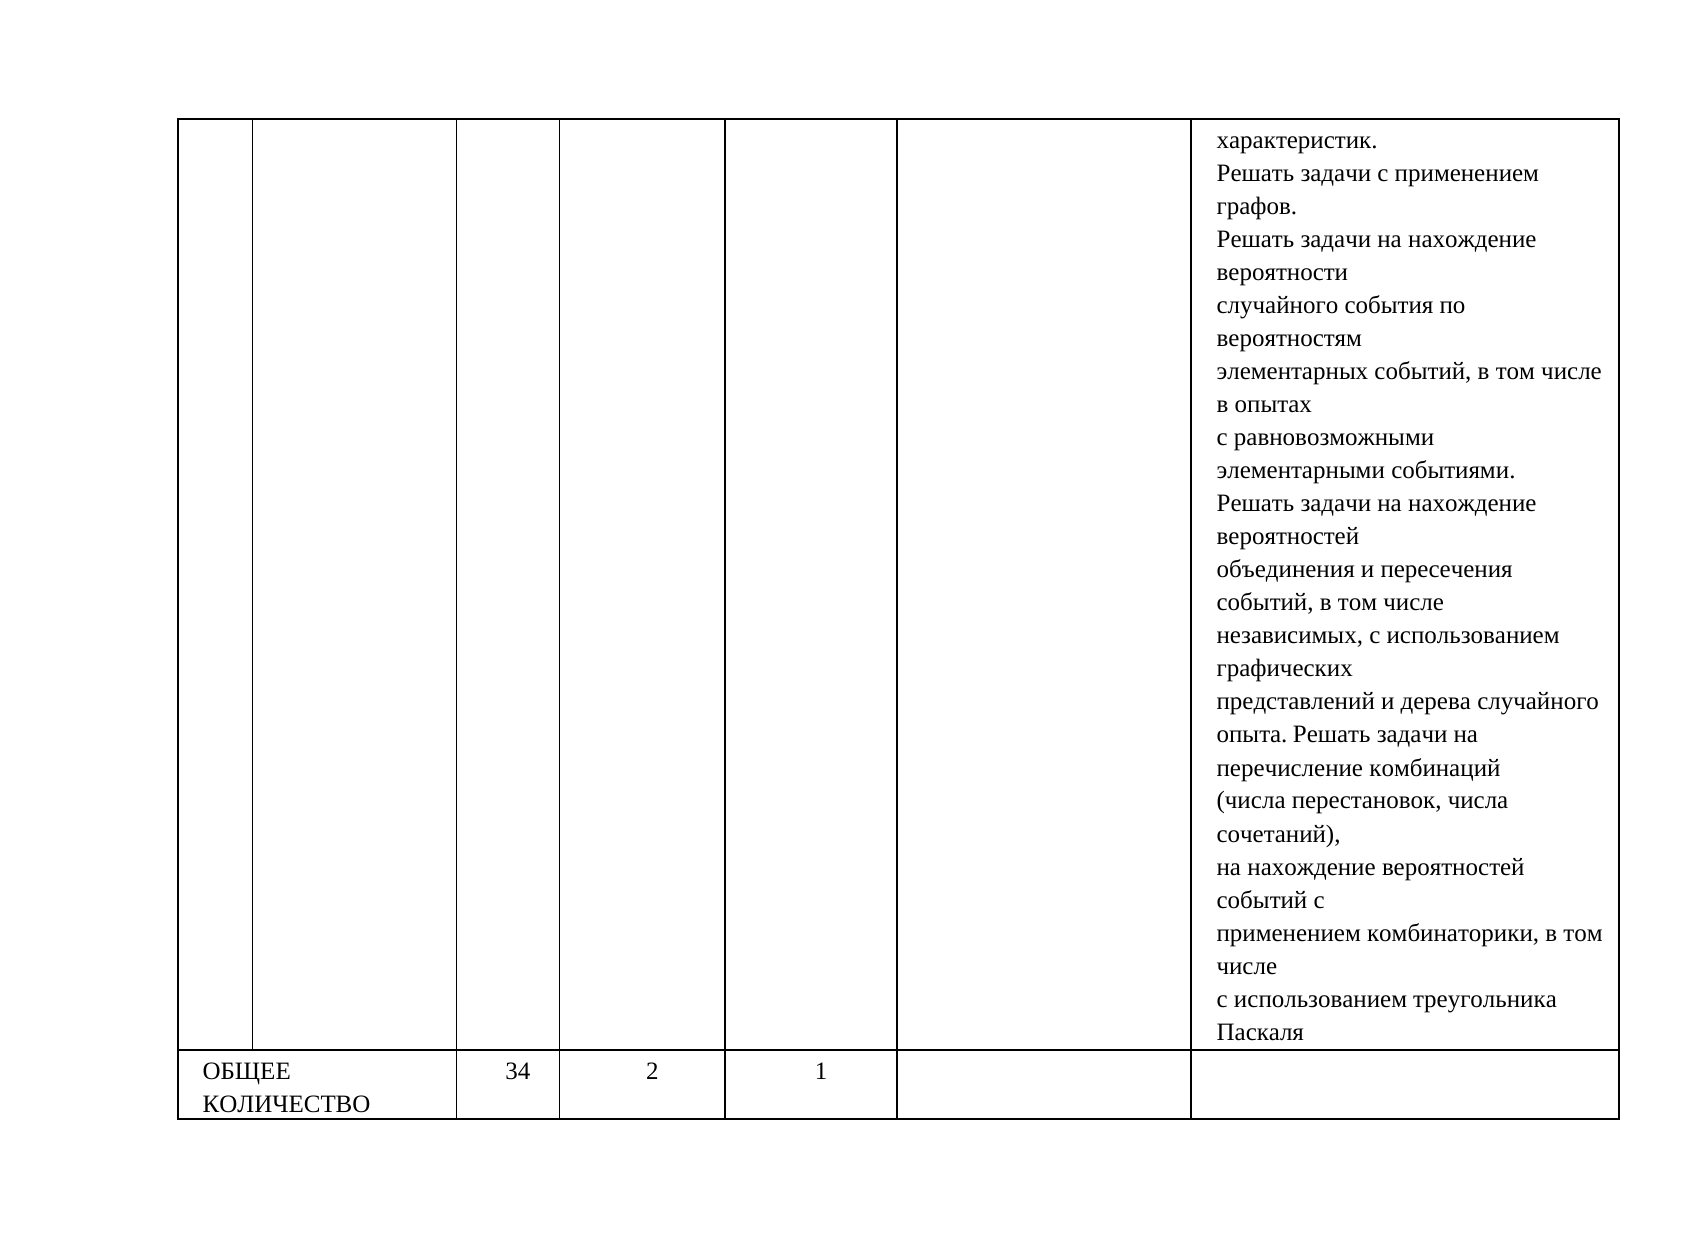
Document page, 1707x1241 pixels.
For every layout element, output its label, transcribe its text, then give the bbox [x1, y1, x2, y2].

table_cell [726, 120, 896, 1049]
table_cell 1 [726, 1051, 896, 1118]
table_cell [179, 1051, 456, 1118]
table_cell [898, 1051, 1190, 1118]
table_cell 2 [560, 1051, 724, 1118]
table_cell 34 [457, 1051, 559, 1118]
table_cell 7 [179, 120, 252, 1049]
table_cell 4 [457, 120, 559, 1049]
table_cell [898, 120, 1190, 1049]
table_cell 2 [560, 120, 724, 1049]
table_cell [1192, 1051, 1618, 1118]
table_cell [253, 120, 456, 1049]
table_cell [1192, 120, 1618, 1049]
